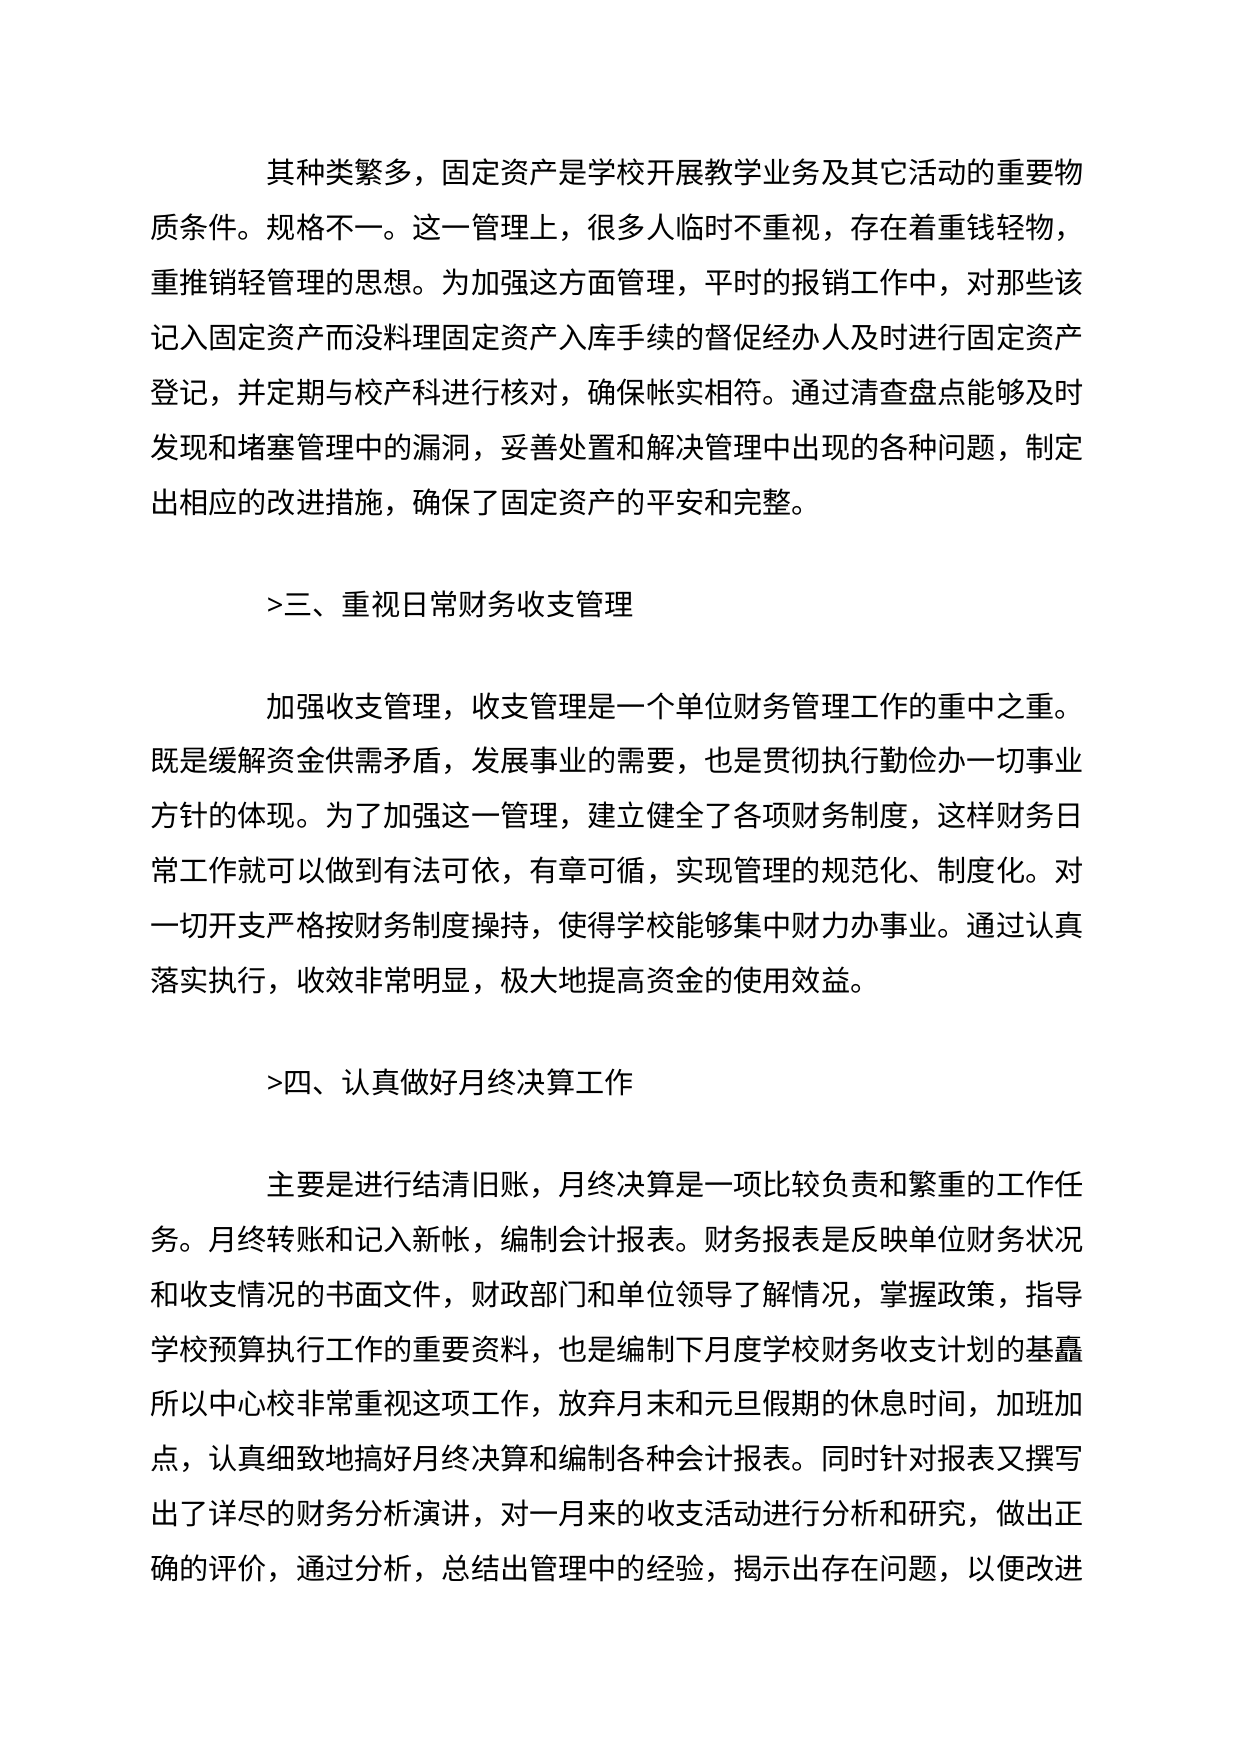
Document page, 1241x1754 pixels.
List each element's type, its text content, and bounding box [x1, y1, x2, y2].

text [150, 1161, 1090, 1588]
text >三、重视日常财务收支管理 [150, 581, 1090, 623]
text >四、认真做好月终决算工作 [150, 1059, 1090, 1102]
text 其种类繁多，固定资产是学校开展教学业务及其它活动的重要物质条件。规格不一。这一管理上，很多人临时不重视，存在着重钱轻物，重推销轻管理的思想。为加强这方面管理，平时的报销工作中，对那些该记入固定资产而没料理固定资产入库手续的督促经办人及时进行固定资产登记，并定期与校产科进行核对，确保帐实相符。通过清查盘点能够及时发现和堵塞管理中的漏洞，妥善处置和解决管理中出现的各种问题，制定出相应的改进措施，确保了固定资产的平安和完整。 [150, 150, 1090, 522]
text 加强收支管理，收支管理是一个单位财务管理工作的重中之重。既是缓解资金供需矛盾，发展事业的需要，也是贯彻执行勤俭办一切事业方针的体现。为了加强这一管理，建立健全了各项财务制度，这样财务日常工作就可以做到有法可依，有章可循，实现管理的规范化、制度化。对一切开支严格按财务制度操持，使得学校能够集中财力办事业。通过认真落实执行，收效非常明显，极大地提高资金的使用效益。 [150, 683, 1090, 1000]
